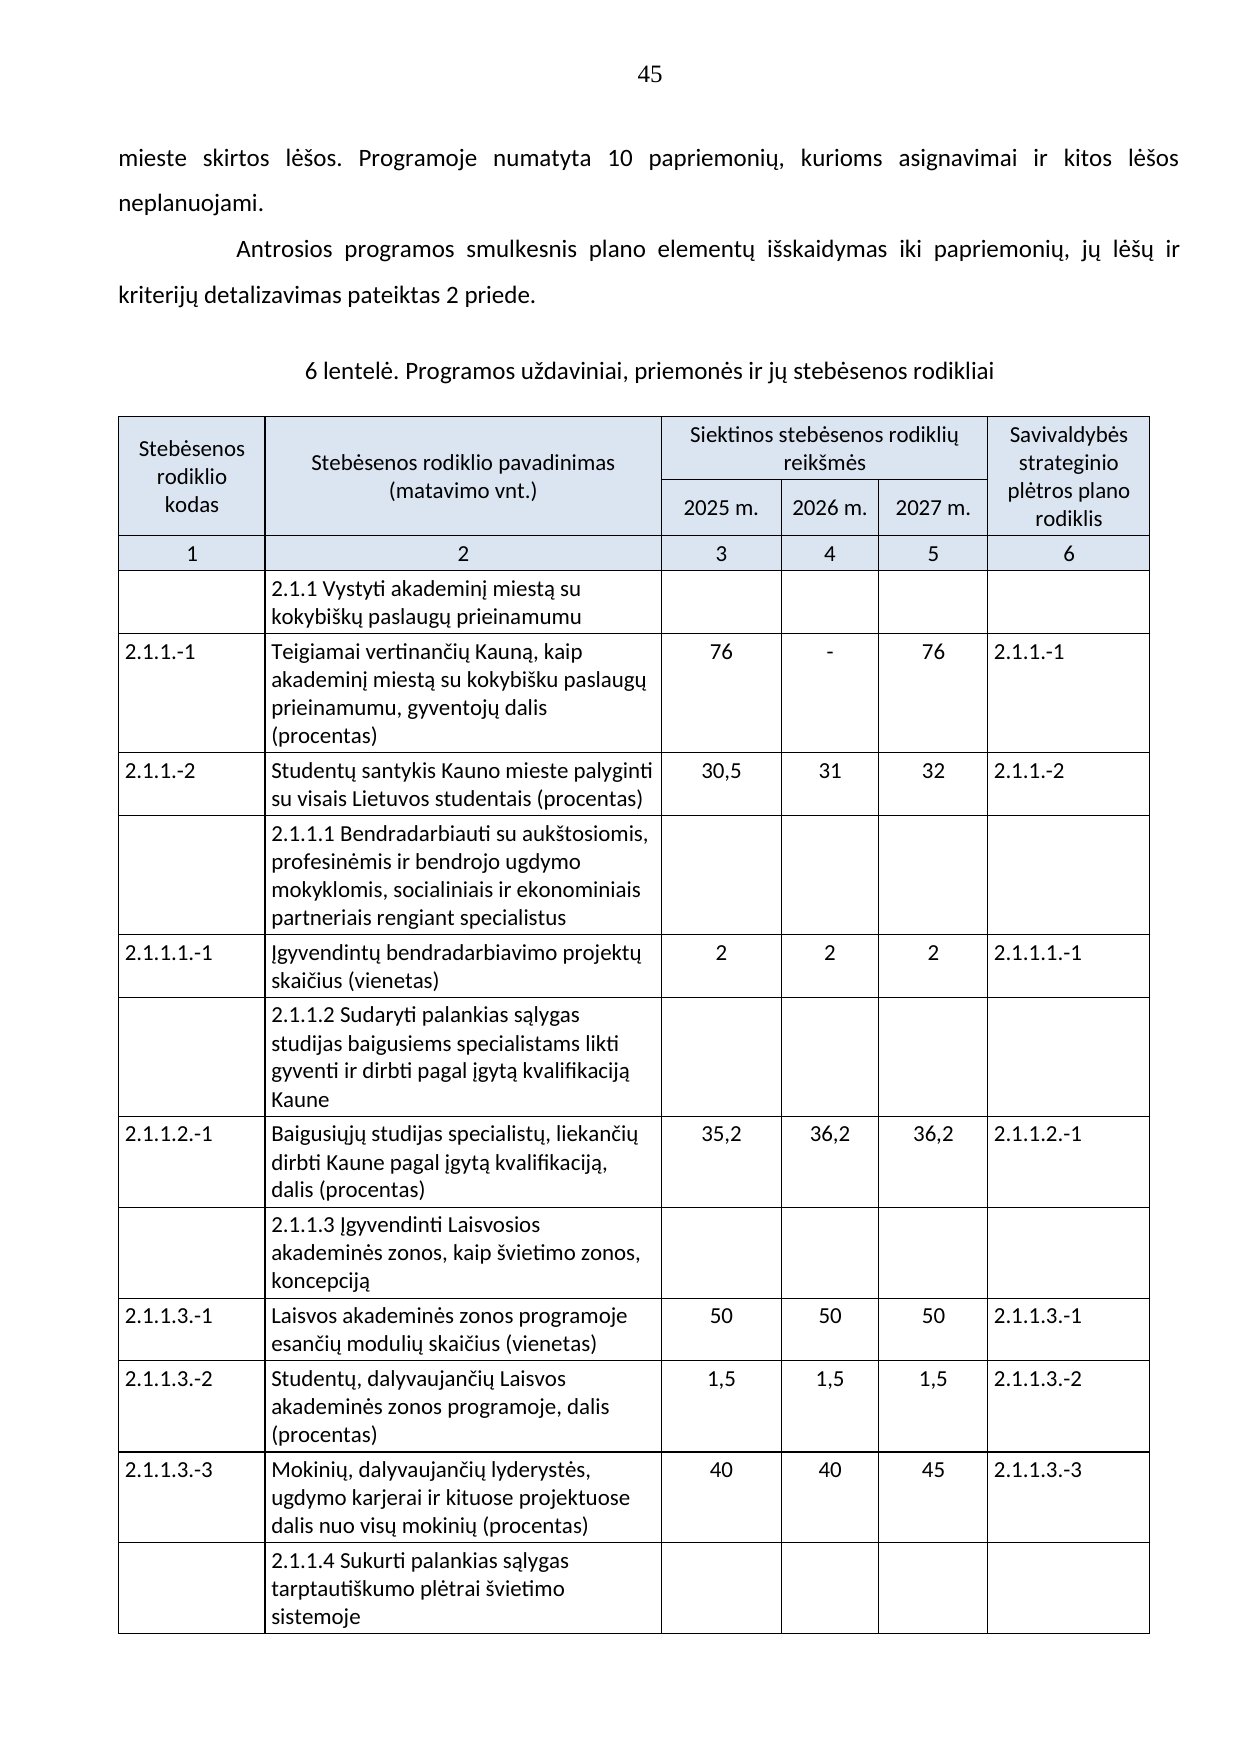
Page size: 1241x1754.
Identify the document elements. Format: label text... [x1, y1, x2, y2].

table_cell 2.1.1 Vystyti akademinį miestą su kokybiškų paslaugų prieinamumu [266, 571, 661, 633]
table_cell [119, 571, 264, 633]
table_cell 4 [782, 536, 878, 570]
table_cell [662, 1543, 781, 1633]
table_cell 2026 m. [782, 480, 878, 535]
table_cell Mokinių, dalyvaujančių lyderystės, ugdymo karjerai ir kituose projektuose dalis nuo visų mokinių (procentas) [266, 1453, 661, 1542]
table_cell 2.1.1.3 Įgyvendinti Laisvosios akademinės zonos, kaip švietimo zonos, koncepciją [266, 1208, 661, 1297]
table_cell [782, 1208, 878, 1297]
text Antrosios programos smulkesnis plano elementų išskaidymas iki papriemonių, jų lėšų ir kriterijų detalizavimas pateiktas 2 priede. [118, 233, 1181, 309]
table_cell [879, 1543, 987, 1633]
table_cell 3 [662, 536, 781, 570]
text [118, 142, 1181, 218]
table_cell 2.1.1.-2 [988, 753, 1149, 815]
table_cell [119, 816, 264, 934]
table_cell 2 [879, 935, 987, 997]
table_cell 1,5 [662, 1361, 781, 1451]
table_cell 2.1.1.-2 [119, 753, 264, 815]
table_cell 2.1.1.1 Bendradarbiauti su aukštosiomis, profesinėmis ir bendrojo ugdymo mokyklomis, socialiniais ir ekonominiais partneriais rengiant specialistus [266, 816, 661, 934]
table_cell [879, 1208, 987, 1297]
table_cell 40 [662, 1453, 781, 1542]
table_cell [988, 998, 1149, 1116]
table_header Savivaldybės strateginio plėtros plano rodiklis [988, 417, 1149, 535]
table_header Stebėsenos rodiklio pavadinimas (matavimo vnt.) [266, 417, 661, 535]
table_cell 5 [879, 536, 987, 570]
table_cell 2.1.1.3.-2 [988, 1361, 1149, 1451]
table_cell 32 [879, 753, 987, 815]
table_cell 50 [879, 1299, 987, 1360]
table_cell 1 [119, 536, 264, 570]
table_cell 2.1.1.1.-1 [119, 935, 264, 997]
table_cell [782, 571, 878, 633]
table_cell 2.1.1.2.-1 [119, 1117, 264, 1207]
table_cell 6 [988, 536, 1149, 570]
table_cell 2.1.1.3.-1 [988, 1299, 1149, 1360]
table_cell 2.1.1.-1 [119, 634, 264, 752]
table_cell Laisvos akademinės zonos programoje esančių modulių skaičius (vienetas) [266, 1299, 661, 1360]
table_cell [782, 816, 878, 934]
table_cell [879, 816, 987, 934]
table_header Siektinos stebėsenos rodiklių reikšmės [662, 417, 987, 479]
table_cell 36,2 [782, 1117, 878, 1207]
text 6 lentelė. Programos uždaviniai, priemonės ir jų stebėsenos rodikliai [118, 355, 1181, 386]
table_cell [782, 1543, 878, 1633]
table_cell 1,5 [879, 1361, 987, 1451]
table_cell [988, 1543, 1149, 1633]
table_cell [782, 998, 878, 1116]
table_cell 50 [782, 1299, 878, 1360]
table_cell [988, 816, 1149, 934]
table_cell 2 [782, 935, 878, 997]
table_cell 36,2 [879, 1117, 987, 1207]
table_cell Studentų, dalyvaujančių Laisvos akademinės zonos programoje, dalis (procentas) [266, 1361, 661, 1451]
table_cell 1,5 [782, 1361, 878, 1451]
table_cell [662, 998, 781, 1116]
table_cell 2.1.1.1.-1 [988, 935, 1149, 997]
table_cell 2.1.1.3.-3 [119, 1453, 264, 1542]
table_cell [879, 998, 987, 1116]
table_cell 31 [782, 753, 878, 815]
table_cell 2 [662, 935, 781, 997]
table_cell 2.1.1.2 Sudaryti palankias sąlygas studijas baigusiems specialistams likti gyventi ir dirbti pagal įgytą kvalifikaciją Kaune [266, 998, 661, 1116]
table_cell 2.1.1.4 Sukurti palankias sąlygas tarptautiškumo plėtrai švietimo sistemoje [266, 1543, 661, 1633]
table_cell 2027 m. [879, 480, 987, 535]
table_cell [119, 1543, 264, 1633]
table_cell [879, 571, 987, 633]
table_cell 35,2 [662, 1117, 781, 1207]
table_cell 30,5 [662, 753, 781, 815]
table_cell - [782, 634, 878, 752]
table_cell 2.1.1.3.-2 [119, 1361, 264, 1451]
table_cell [119, 1208, 264, 1297]
table_cell 2.1.1.3.-3 [988, 1453, 1149, 1542]
table_cell [662, 571, 781, 633]
table_cell [662, 816, 781, 934]
table_cell Teigiamai vertinančių Kauną, kaip akademinį miestą su kokybišku paslaugų prieinamumu, gyventojų dalis (procentas) [266, 634, 661, 752]
table_cell 76 [879, 634, 987, 752]
table_cell [662, 1208, 781, 1297]
table_cell Baigusiųjų studijas specialistų, liekančių dirbti Kaune pagal įgytą kvalifikaciją, dalis (procentas) [266, 1117, 661, 1207]
table_cell [988, 571, 1149, 633]
table_cell 2.1.1.-1 [988, 634, 1149, 752]
table_cell Studentų santykis Kauno mieste palyginti su visais Lietuvos studentais (procentas) [266, 753, 661, 815]
table_cell 2.1.1.2.-1 [988, 1117, 1149, 1207]
table_cell 76 [662, 634, 781, 752]
table_cell 50 [662, 1299, 781, 1360]
table_cell 2.1.1.3.-1 [119, 1299, 264, 1360]
table_cell Įgyvendintų bendradarbiavimo projektų skaičius (vienetas) [266, 935, 661, 997]
table_cell [119, 998, 264, 1116]
table_cell [988, 1208, 1149, 1297]
table_header Stebėsenos rodiklio kodas [119, 417, 264, 535]
table_cell 2 [266, 536, 661, 570]
table_cell 2025 m. [662, 480, 781, 535]
table_cell 45 [879, 1453, 987, 1542]
table_cell 40 [782, 1453, 878, 1542]
